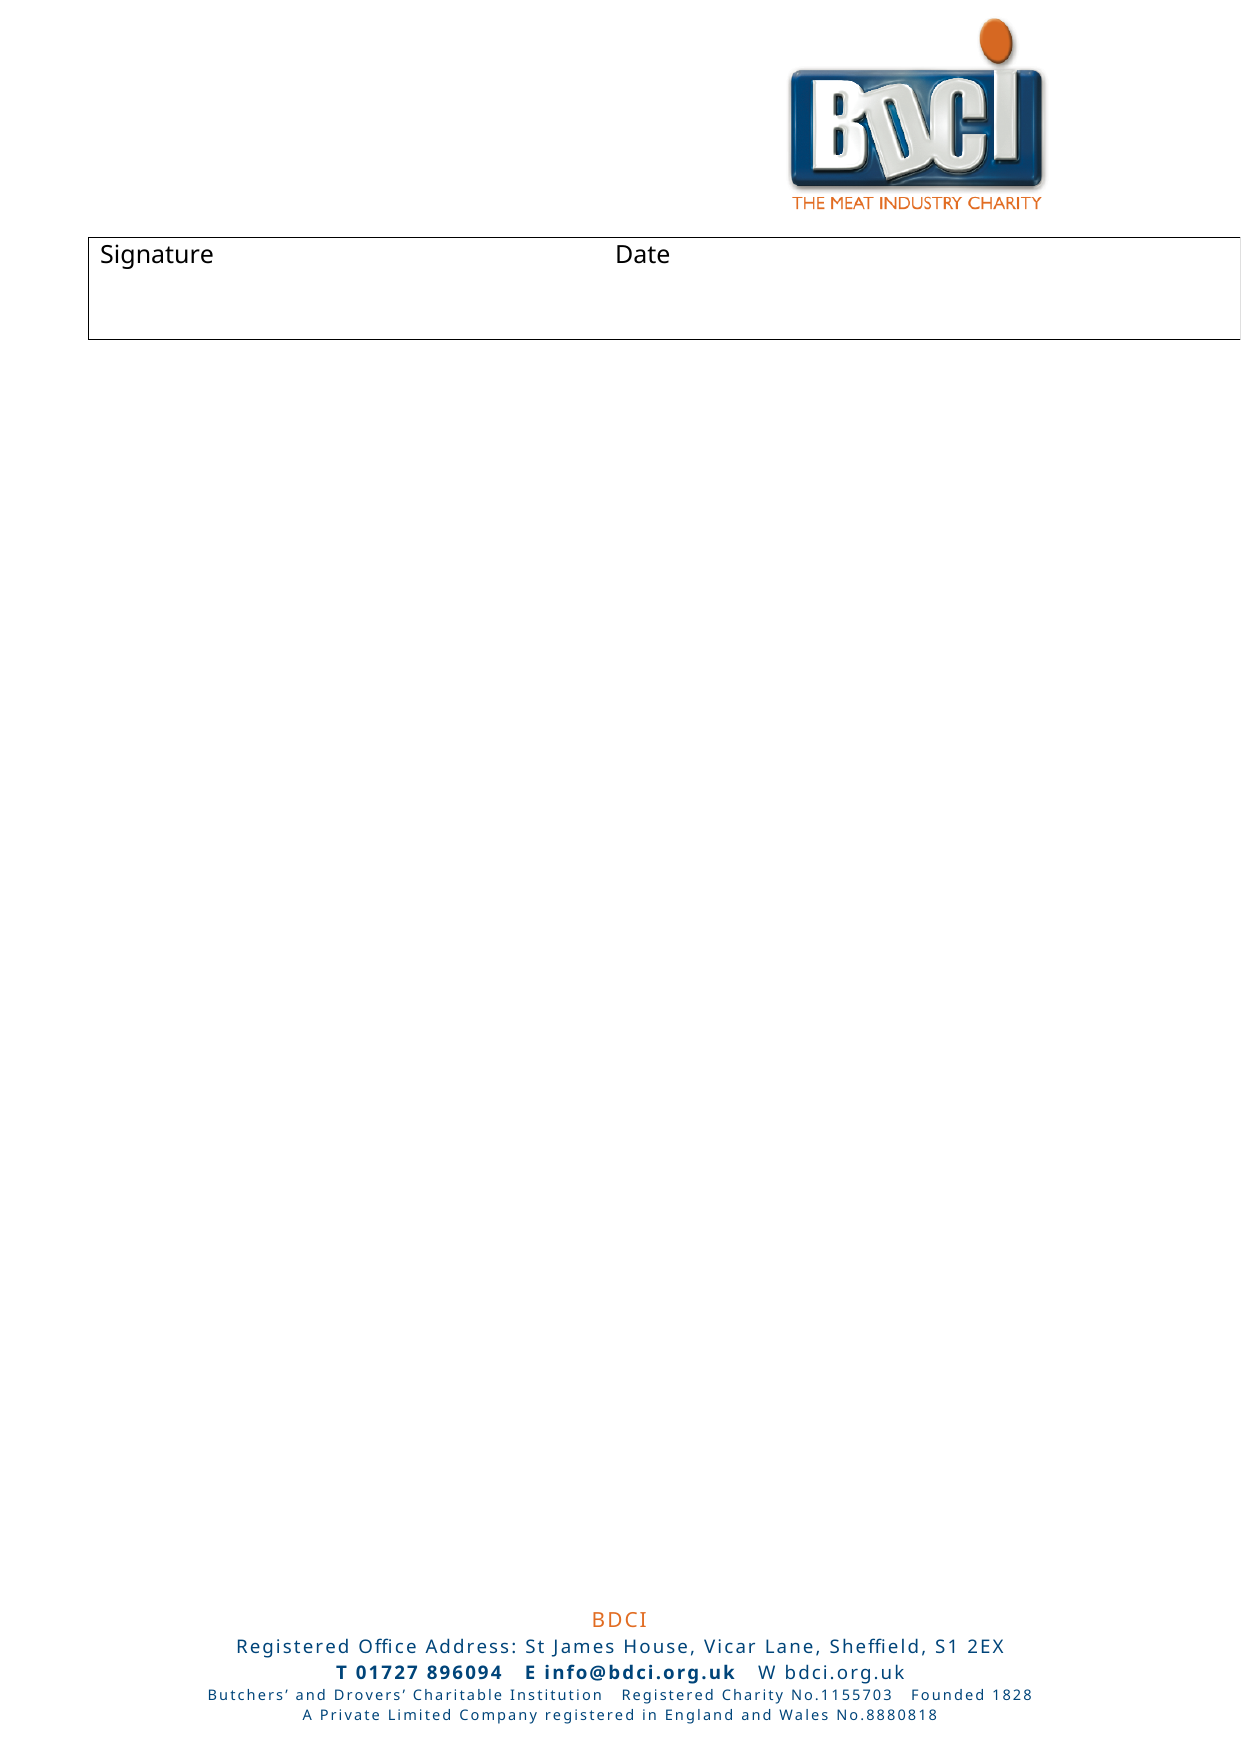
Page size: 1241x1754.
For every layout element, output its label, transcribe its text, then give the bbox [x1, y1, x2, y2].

picture [738, 11, 1072, 237]
table_cell Signature [89, 238, 604, 339]
table_cell Date [604, 238, 1240, 339]
